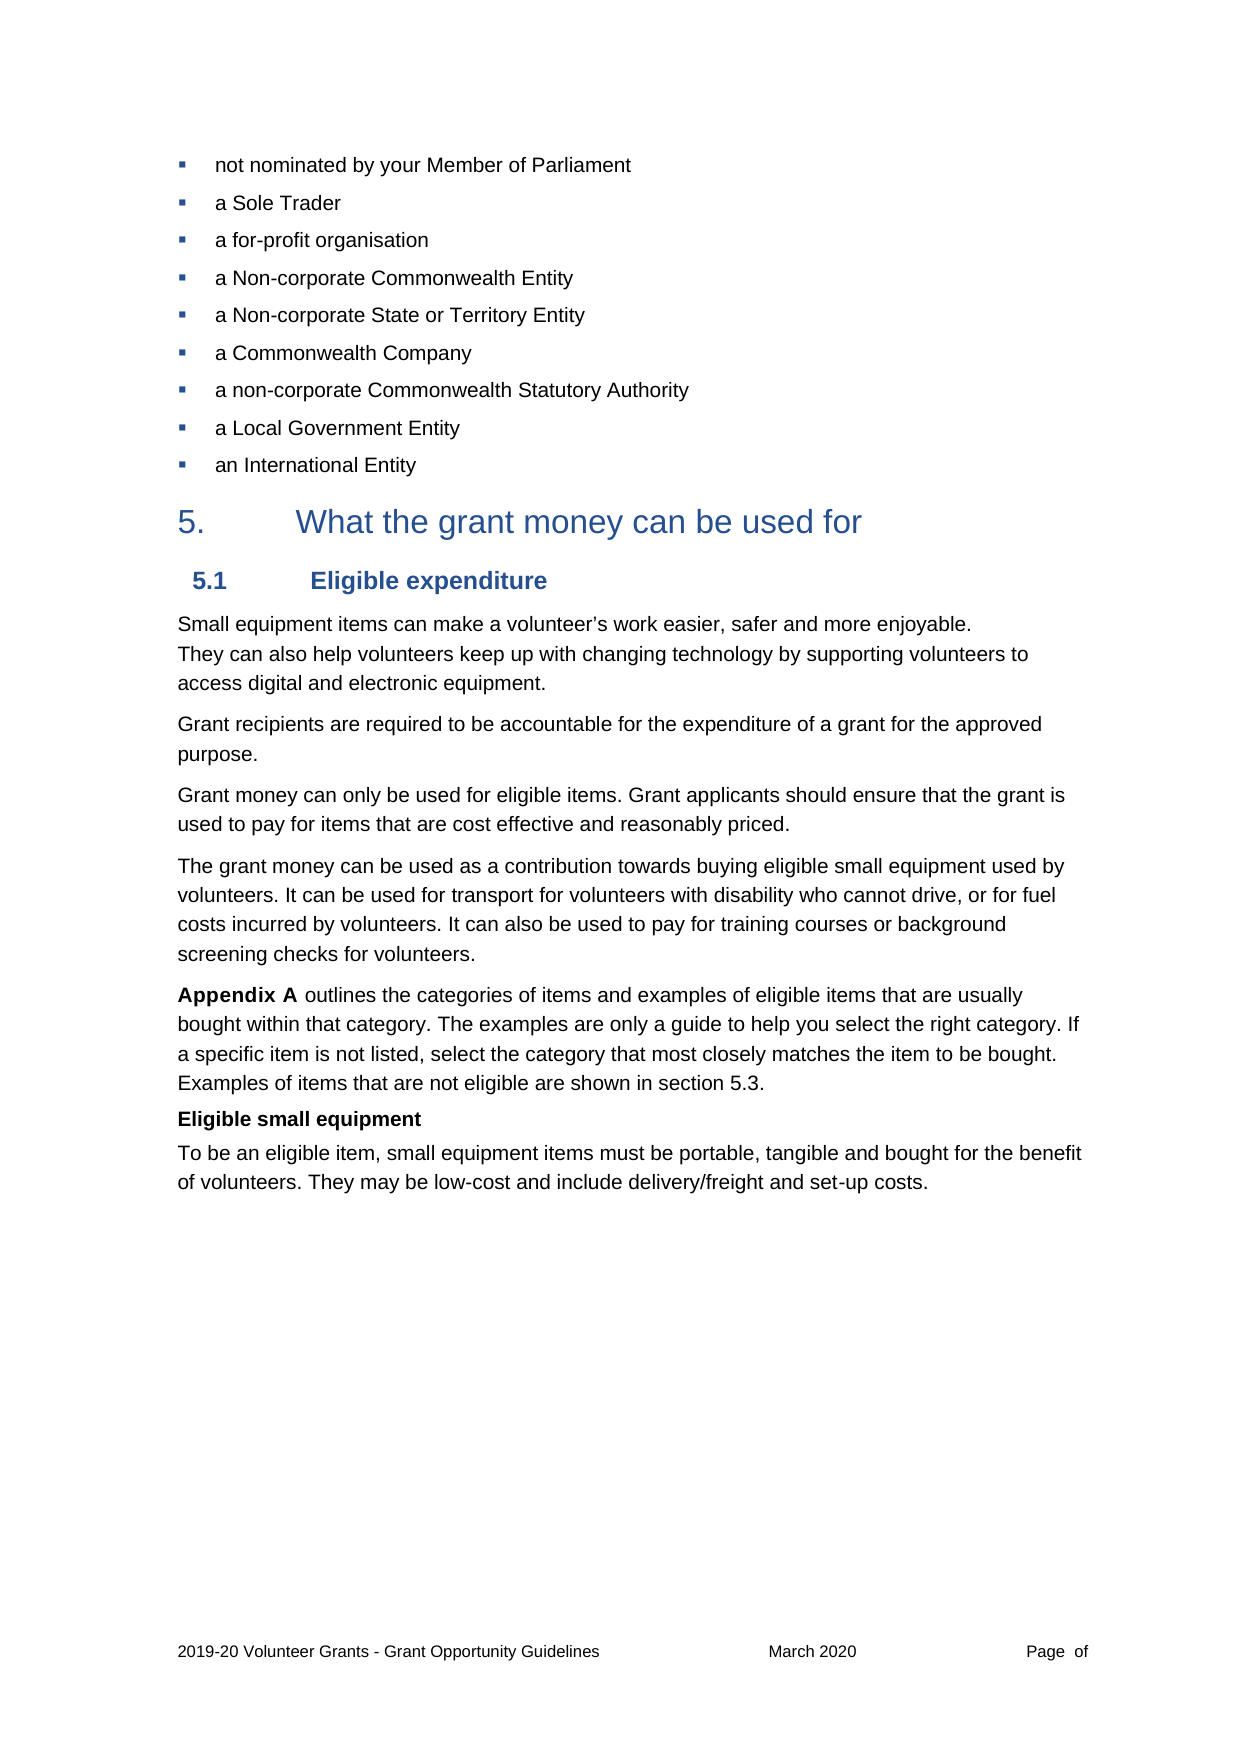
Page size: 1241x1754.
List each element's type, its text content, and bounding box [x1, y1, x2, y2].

subtitle What the grant money can be used for [177, 502, 1092, 540]
list a Non-corporate Commonwealth Entity [177, 260, 1092, 289]
list a Non-corporate State or Territory Entity [177, 298, 1092, 327]
list a Commonwealth Company [177, 335, 1092, 364]
text Grant recipients are required to be accountable for the expenditure of a grant for the approved purpose. [177, 707, 1092, 765]
text The grant money can be used as a contribution towards buying eligible small equipment used by volunteers. It can be used for transport for volunteers with disability who cannot drive, or for fuel costs incurred by volunteers. It can also be used to pay for training courses or background screening checks for volunteers. [177, 849, 1092, 965]
text Eligible small equipment [177, 1107, 1092, 1131]
list an International Entity [177, 448, 1092, 477]
subtitle Eligible expenditure [192, 565, 1092, 594]
list a for-profit organisation [177, 223, 1092, 252]
text Grant money can only be used for eligible items. Grant applicants should ensure that the grant is used to pay for items that are cost effective and reasonably priced. [177, 778, 1092, 836]
list a Local Government Entity [177, 410, 1092, 439]
text To be an eligible item, small equipment items must be portable, tangible and bought for the benefit of volunteers. They may be low-cost and include delivery/freight and set-up costs. [177, 1135, 1092, 1193]
list a Sole Trader [177, 185, 1092, 214]
list a non-corporate Commonwealth Statutory Authority [177, 373, 1092, 402]
text Small equipment items can make a volunteer’s work easier, safer and more enjoyable. They can also help volunteers keep up with changing technology by supporting volunteers to access digital and electronic equipment. [177, 607, 1092, 694]
text Appendix A outlines the categories of items and examples of eligible items that are usually bought within that category. The examples are only a guide to help you select the right category. If a specific item is not listed, select the category that most closely matches the item to be bought. Examples of items that are not eligible are shown in section 5.3. [177, 978, 1092, 1094]
list not nominated by your Member of Parliament [177, 148, 1092, 177]
